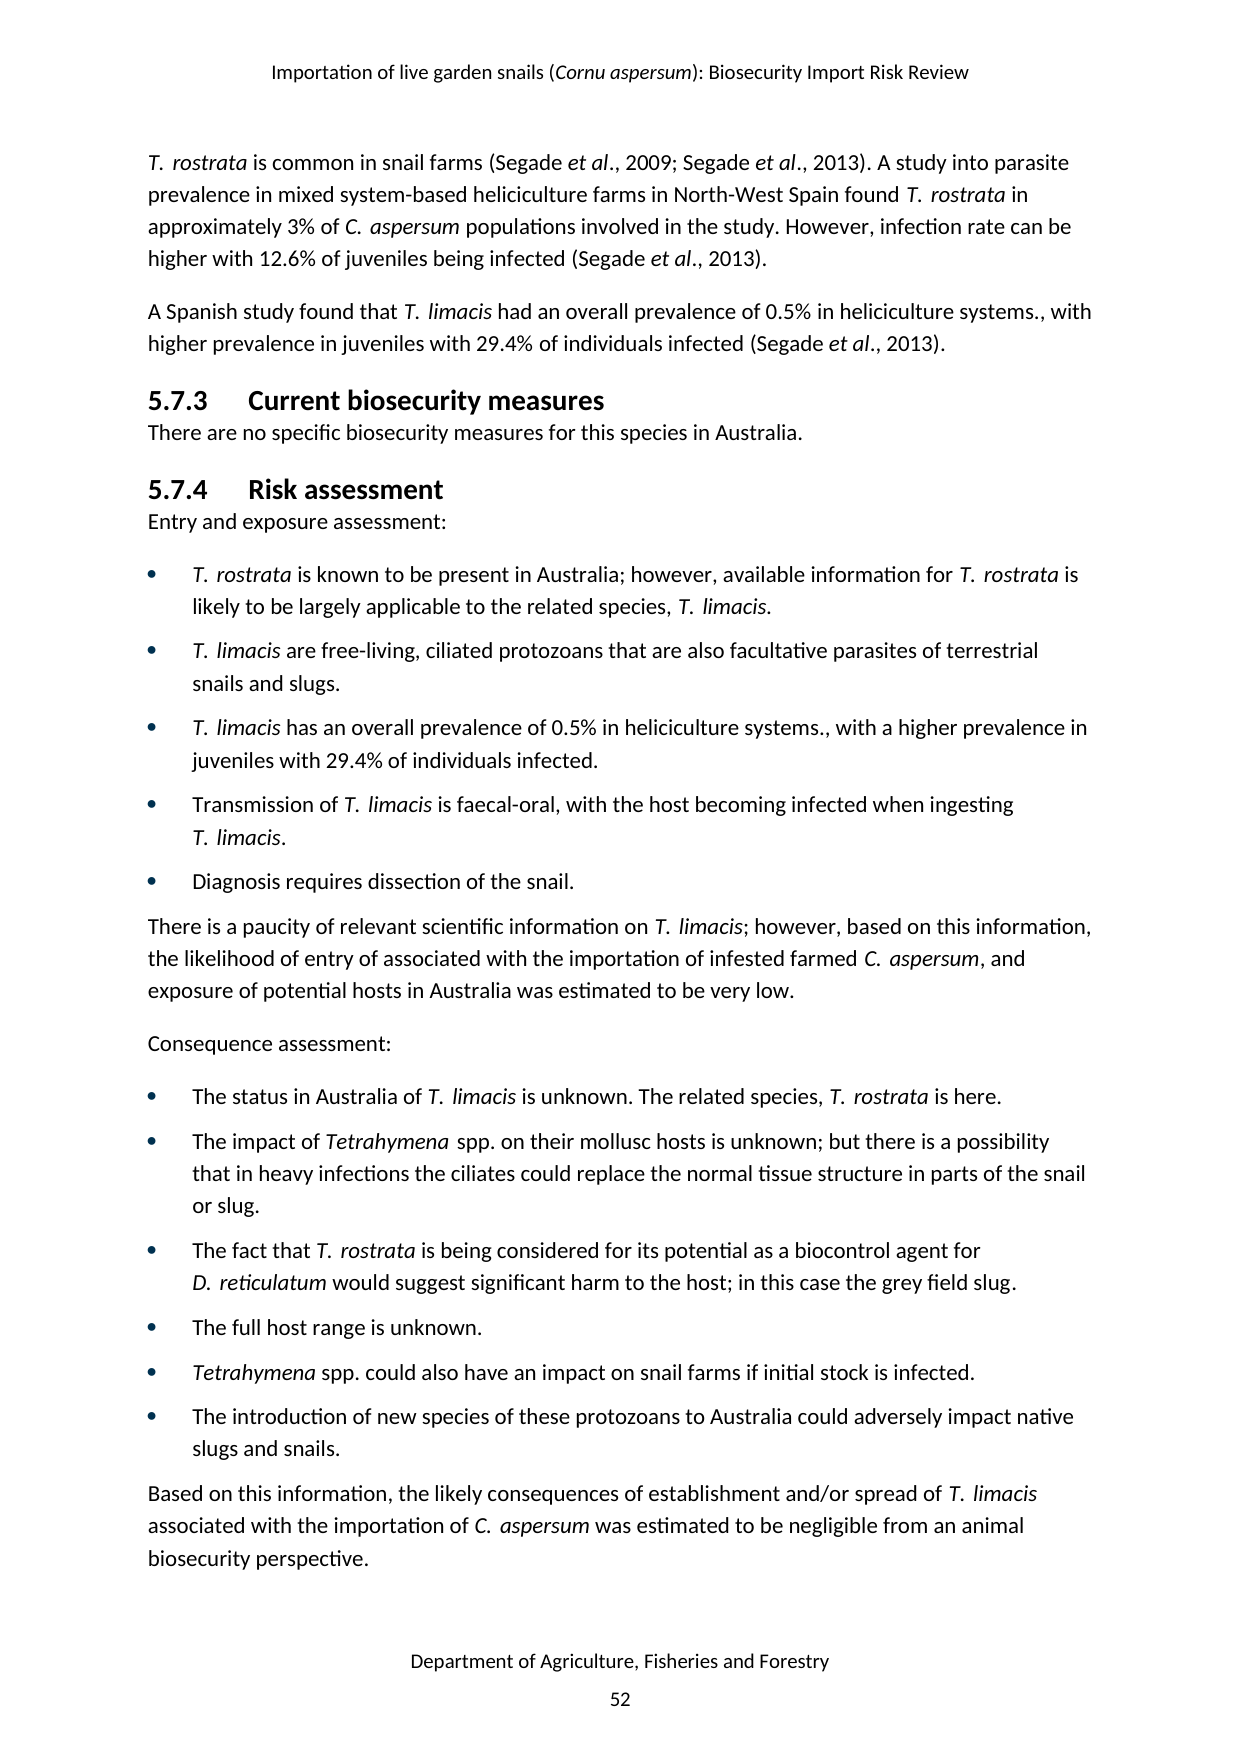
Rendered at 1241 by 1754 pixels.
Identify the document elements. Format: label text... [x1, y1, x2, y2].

subtitle Current biosecurity measures [148, 382, 1092, 418]
subtitle Risk assessment [148, 471, 1092, 507]
list T. rostrata is known to be present in Australia; however, available information for T. rostrata is likely to be largely applicable to the related species, T. limacis. [148, 560, 1092, 620]
list The status in Australia of T. limacis is unknown. The related species, T. rostrata is here. [148, 1082, 1092, 1110]
list Diagnosis requires dissection of the snail. [148, 867, 1092, 895]
text Entry and exposure assessment: [148, 507, 1092, 535]
list T. limacis are free-living, ciliated protozoans that are also facultative parasites of terrestrial snails and slugs. [148, 637, 1092, 697]
text T. rostrata is common in snail farms (Segade et al., 2009; Segade et al., 2013). A study into parasite prevalence in mixed system-based heliciculture farms in North-West Spain found T. rostrata in approximately 3% of C. aspersum populations involved in the study. However, infection rate can be higher with 12.6% of juveniles being infected (Segade et al., 2013). [148, 148, 1092, 272]
text Based on this information, the likely consequences of establishment and/or spread of T. limacis associated with the importation of C. aspersum was estimated to be negligible from an animal biosecurity perspective. [148, 1479, 1092, 1572]
text A Spanish study found that T. limacis had an overall prevalence of 0.5% in heliciculture systems., with higher prevalence in juveniles with 29.4% of individuals infected (Segade et al., 2013). [148, 297, 1092, 357]
list The full host range is unknown. [148, 1313, 1092, 1341]
list Tetrahymena spp. could also have an impact on snail farms if initial stock is infected. [148, 1358, 1092, 1386]
text There are no specific biosecurity measures for this species in Australia. [148, 418, 1092, 446]
list Transmission of T. limacis is faecal-oral, with the host becoming infected when ingesting T. limacis. [148, 790, 1092, 851]
list The impact of Tetrahymena spp. on their mollusc hosts is unknown; but there is a possibility that in heavy infections the ciliates could replace the normal tissue structure in parts of the snail or slug. [148, 1127, 1092, 1219]
list T. limacis has an overall prevalence of 0.5% in heliciculture systems., with a higher prevalence in juveniles with 29.4% of individuals infected. [148, 713, 1092, 774]
text Consequence assessment: [148, 1029, 1092, 1057]
list The introduction of new species of these protozoans to Australia could adversely impact native slugs and snails. [148, 1402, 1092, 1463]
list The fact that T. rostrata is being considered for its potential as a biocontrol agent for D. reticulatum would suggest significant harm to the host; in this case the grey field slug. [148, 1236, 1092, 1296]
text There is a paucity of relevant scientific information on T. limacis; however, based on this information, the likelihood of entry of associated with the importation of infested farmed C. aspersum, and exposure of potential hosts in Australia was estimated to be very low. [148, 912, 1092, 1004]
